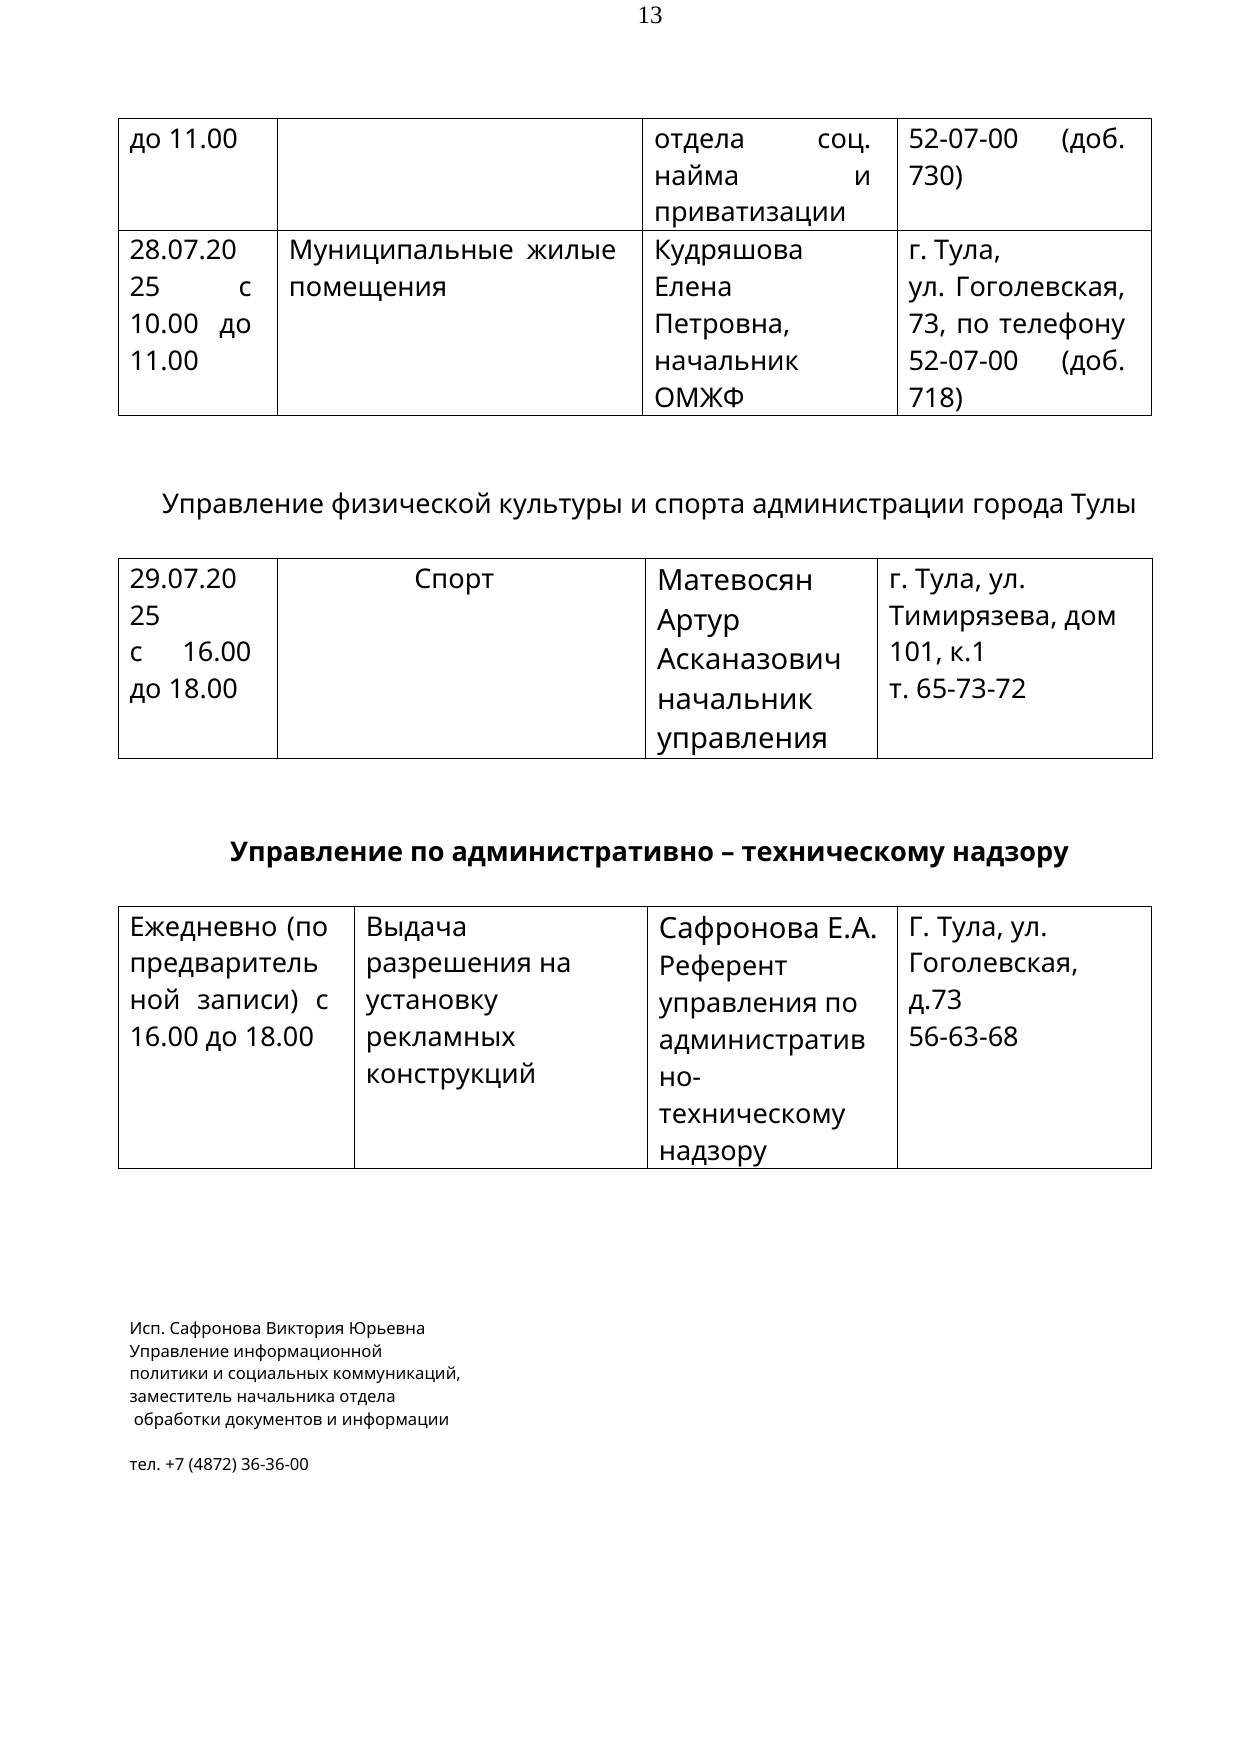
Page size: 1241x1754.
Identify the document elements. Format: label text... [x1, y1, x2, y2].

table_header г. Тула, ул. Тимирязева, дом 101, к.1 т. 65-73-72 [878, 559, 1152, 757]
text Управление по административно – техническому надзору [118, 832, 1181, 869]
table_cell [643, 119, 897, 230]
table_cell г. Тула, ул. Гоголевская, 73, по телефону 52-07-00 (доб. 718) [898, 231, 1151, 415]
table_header Выдача разрешения на установку рекламных конструкций [355, 907, 647, 1168]
text Управление физической культуры и спорта администрации города Тулы [118, 484, 1181, 521]
table_header Матевосян Артур Асканазович начальник управления [646, 559, 877, 757]
table_cell Муниципальные жилые помещения [278, 231, 642, 415]
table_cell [278, 119, 642, 230]
table_cell 28.07.2025 с 10.00 до 11.00 [119, 231, 277, 415]
table_header Исп. Сафронова Виктория Юрьевна Управление информационной политики и социальных коммуникаций, заместитель начальника отдела обработки документов и информации тел. +7 (4872) 36-36-00 [118, 1317, 1180, 1476]
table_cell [119, 119, 277, 230]
table_header 29.07.2025 с 16.00 до 18.00 [119, 559, 277, 757]
table_header Сафронова Е.А. Референт управления по административно-техническому надзору [648, 907, 897, 1168]
table_header Г. Тула, ул. Гоголевская, д.73 56-63-68 [898, 907, 1151, 1168]
table_header Спорт [278, 559, 645, 757]
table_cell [898, 119, 1151, 230]
table_header Ежедневно (по предварительной записи) с 16.00 до 18.00 [119, 907, 354, 1168]
table_cell Кудряшова Елена Петровна, начальник ОМЖФ [643, 231, 897, 415]
